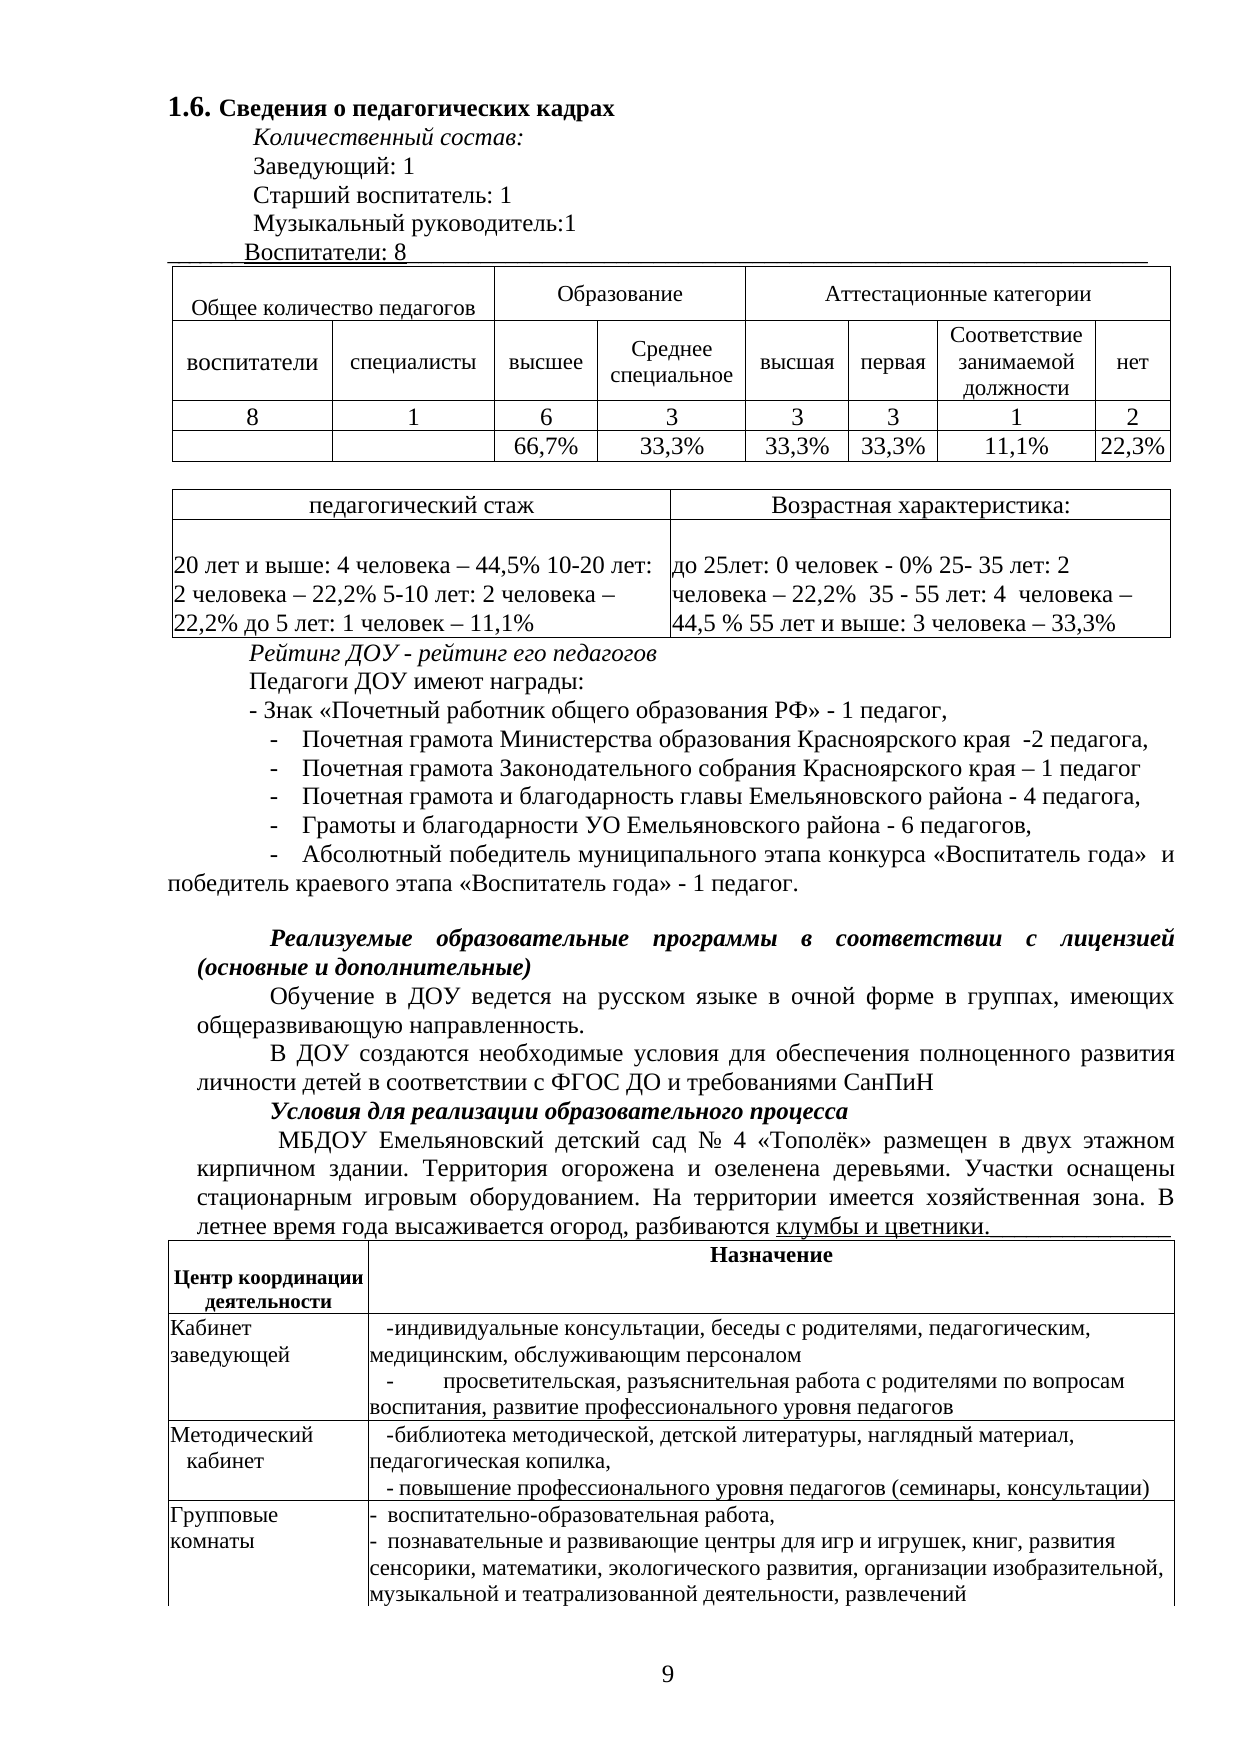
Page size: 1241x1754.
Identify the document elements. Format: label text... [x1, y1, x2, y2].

table_header Возрастная характеристика: [671, 490, 1170, 519]
table_cell [333, 431, 494, 461]
table_header Назначение [369, 1241, 1174, 1313]
table_header Центр координации деятельности [169, 1241, 368, 1313]
table_cell 33,3% [746, 431, 848, 461]
table_cell 33,3% [849, 431, 937, 461]
table_header Общее количество педагогов [173, 267, 494, 320]
table_cell 1 [333, 401, 494, 430]
table_cell Кабинет заведующей [169, 1314, 368, 1420]
table_cell нет [1096, 321, 1170, 400]
table_header Аттестационные категории [746, 267, 1170, 320]
text Количественный состав: [167, 122, 1176, 151]
text 1.6. Сведения о педагогических кадрах [167, 89, 1176, 122]
table_cell 33,3% [598, 431, 745, 461]
table_cell 3 [849, 401, 937, 430]
table_header Образование [495, 267, 745, 320]
text Музыкальный руководитель:1 [167, 208, 1176, 237]
table_cell высшее [495, 321, 597, 400]
table_cell Соответствие занимаемой должности [938, 321, 1095, 400]
table_cell 66,7% [495, 431, 597, 461]
table_cell 1 [938, 401, 1095, 430]
table_header педагогический стаж [173, 490, 670, 519]
table_cell библиотека методической, детской литературы, наглядный материал, педагогическая копилка, повышение профессионального уровня педагогов (семинары, консультации) [369, 1421, 1174, 1500]
table_cell 22,3% [1096, 431, 1170, 461]
table_cell 8 [173, 401, 332, 430]
table_cell 3 [598, 401, 745, 430]
table_cell Методический кабинет [169, 1421, 368, 1500]
text Воспитатели: 8 [167, 237, 1176, 266]
text Старший воспитатель: 1 [167, 180, 1176, 208]
table_cell [173, 431, 332, 461]
list Почетная грамота и благодарность главы Емельяновского района - 4 педагога, [167, 781, 1176, 810]
text Заведующий: 1 [167, 151, 1176, 180]
table_cell высшая [746, 321, 848, 400]
text В ДОУ создаются необходимые условия для обеспечения полноценного развития личности детей в соответствии с ФГОС ДО и требованиями СанПиН [197, 1038, 1176, 1096]
table_cell до 25лет: 0 человек - 0% 25- 35 лет: 2 человека – 22,2% 35 - 55 лет: 4 человека – 44,5 % 55 лет и выше: 3 человека – 33,3% [671, 520, 1170, 637]
table_cell 6 [495, 401, 597, 430]
table_cell Среднее специальное [598, 321, 745, 400]
table_cell воспитатели [173, 321, 332, 400]
table_cell 20 лет и выше: 4 человека – 44,5% 10-20 лет: 2 человека – 22,2% 5-10 лет: 2 человека – 22,2% до 5 лет: 1 человек – 11,1% [173, 520, 670, 637]
text Рейтинг ДОУ - рейтинг его педагогов [249, 638, 1176, 666]
list Абсолютный победитель муниципального этапа конкурса «Воспитатель года» и победитель краевого этапа «Воспитатель года» - 1 педагог. [167, 839, 1176, 896]
text Условия для реализации образовательного процесса [167, 1096, 1176, 1125]
text Педагоги ДОУ имеют награды: [249, 666, 1176, 695]
table_cell специалисты [333, 321, 494, 400]
table_cell 11,1% [938, 431, 1095, 461]
list Грамоты и благодарности УО Емельяновского района - 6 педагогов, [167, 810, 1176, 839]
table_cell первая [849, 321, 937, 400]
text - Знак «Почетный работник общего образования РФ» - 1 педагог, [249, 695, 1176, 724]
list Почетная грамота Законодательного собрания Красноярского края – 1 педагог [167, 753, 1176, 781]
text Реализуемые образовательные программы в соответствии с лицензией (основные и дополнительные) [197, 923, 1176, 981]
table_cell Групповые комнаты [169, 1501, 368, 1606]
table_cell 2 [1096, 401, 1170, 430]
text МБДОУ Емельяновский детский сад № 4 «Тополёк» размещен в двух этажном кирпичном здании. Территория огорожена и озеленена деревьями. Участки оснащены стационарным игровым оборудованием. На территории имеется хозяйственная зона. В летнее время года высаживается огород, разбиваются клумбы и цветники. [197, 1125, 1176, 1240]
table_cell индивидуальные консультации, беседы с родителями, педагогическим, медицинским, обслуживающим персоналом просветительская, разъяснительная работа с родителями по вопросам воспитания, развитие профессионального уровня педагогов [369, 1314, 1174, 1420]
list Почетная грамота Министерства образования Красноярского края -2 педагога, [167, 724, 1176, 753]
text Обучение в ДОУ ведется на русском языке в очной форме в группах, имеющих общеразвивающую направленность. [197, 981, 1176, 1038]
table_cell 3 [746, 401, 848, 430]
table_cell воспитательно-образовательная работа, познавательные и развивающие центры для игр и игрушек, книг, развития сенсорики, математики, экологического развития, организации изобразительной, музыкальной и театрализованной деятельности, развлечений [369, 1501, 1174, 1606]
